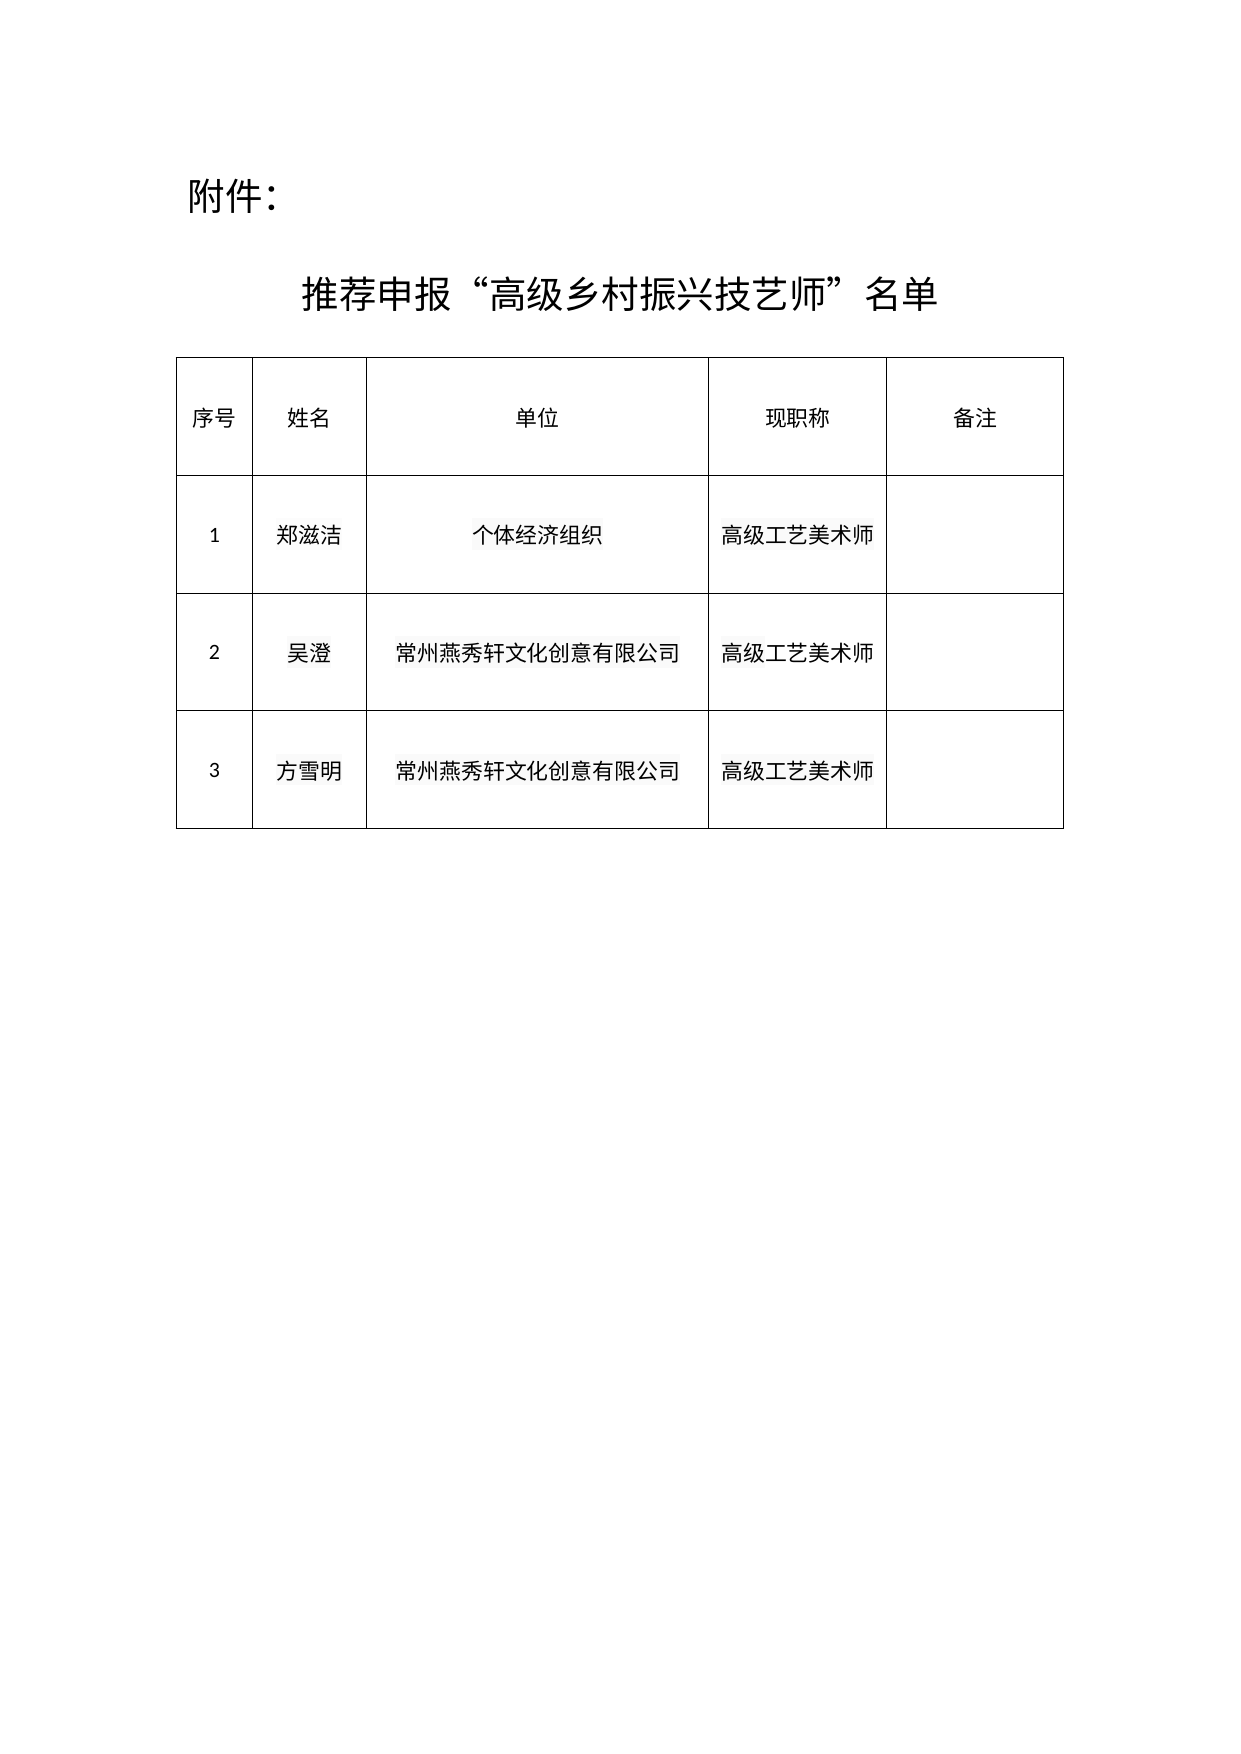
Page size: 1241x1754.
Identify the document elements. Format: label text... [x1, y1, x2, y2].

table_header 备注 [887, 358, 1063, 475]
table_header 单位 [367, 358, 708, 475]
text 推荐申报“高级乡村振兴技艺师”名单 [187, 259, 1053, 324]
table_header 姓名 [253, 358, 366, 475]
table_header 现职称 [709, 358, 886, 475]
text 附件： [187, 162, 1053, 227]
table_cell 高级工艺美术师 [709, 711, 886, 828]
table_cell 3 [177, 711, 252, 828]
table_cell 2 [177, 594, 252, 710]
table_header 序号 [177, 358, 252, 475]
table_cell 常州燕秀轩文化创意有限公司 [367, 711, 708, 828]
table_cell 郑滋洁 [253, 476, 366, 592]
table_cell 方雪明 [253, 711, 366, 828]
table_cell 个体经济组织 [367, 476, 708, 592]
table_cell 吴澄 [253, 594, 366, 710]
table_cell [887, 711, 1063, 828]
table_cell 常州燕秀轩文化创意有限公司 [367, 594, 708, 710]
table_cell 高级工艺美术师 [709, 594, 886, 710]
table_cell 1 [177, 476, 252, 592]
table_cell [887, 594, 1063, 710]
table_cell [887, 476, 1063, 592]
table_cell 高级工艺美术师 [709, 476, 886, 592]
